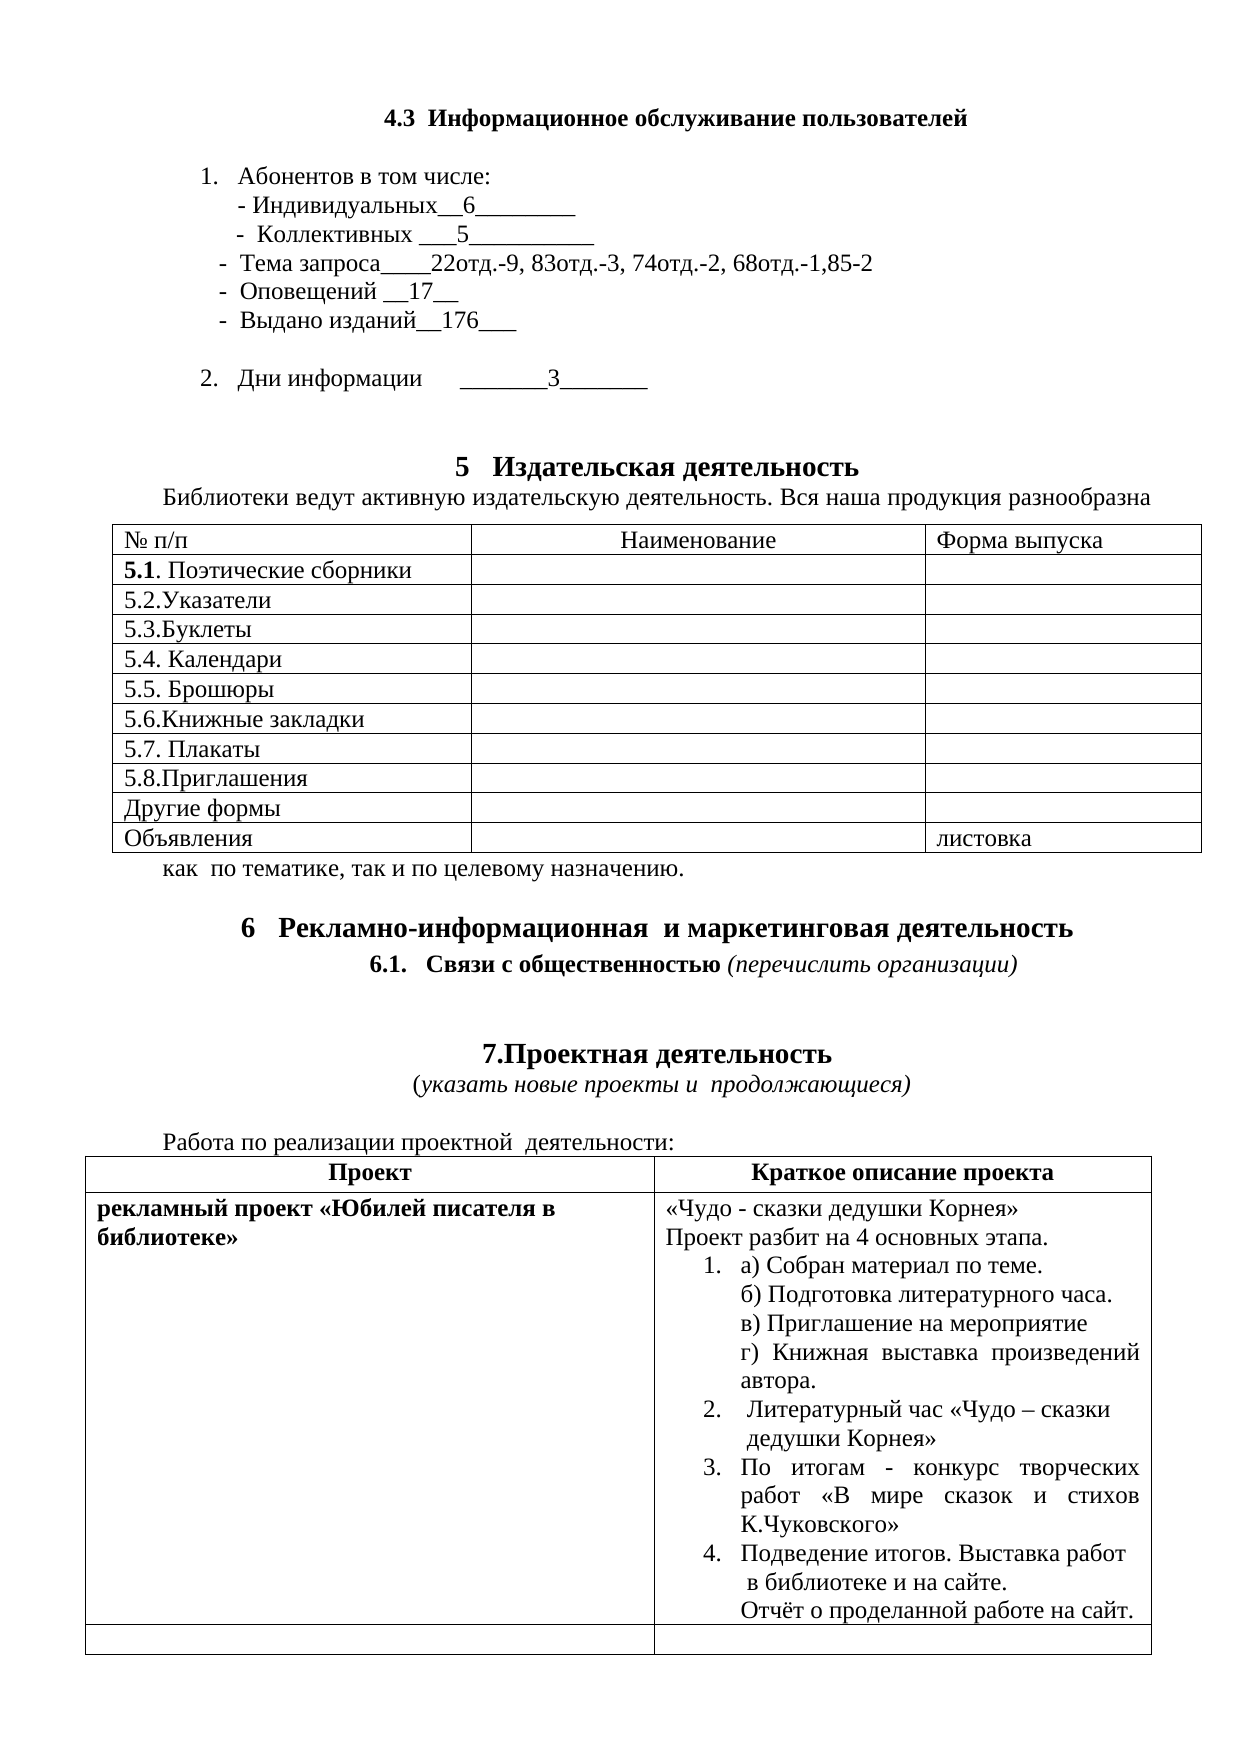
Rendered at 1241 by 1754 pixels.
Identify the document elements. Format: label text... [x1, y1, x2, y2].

table_cell [926, 704, 1201, 733]
table_cell [472, 793, 925, 822]
table_cell [926, 555, 1201, 584]
table_cell 5.7. Плакаты [113, 734, 471, 762]
text Работа по реализации проектной деятельности: [162, 1127, 1152, 1156]
table_cell 5.1. Поэтические сборники [113, 555, 471, 584]
table_cell [472, 555, 925, 584]
list Издательская деятельность [162, 449, 1152, 482]
table_cell [472, 704, 925, 733]
table_cell [926, 585, 1201, 613]
table_cell 5.6.Книжные закладки [113, 704, 471, 733]
list Рекламно-информационная и маркетинговая деятельность [162, 910, 1152, 944]
table_cell рекламный проект «Юбилей писателя в библиотеке» [86, 1193, 654, 1624]
table_cell 5.3.Буклеты [113, 615, 471, 643]
table_cell [926, 734, 1201, 762]
table_header Форма выпуска [926, 525, 1201, 554]
text - Коллективных ___5__________ [229, 219, 1152, 248]
table_cell 5.8.Приглашения [113, 764, 471, 792]
text Библиотеки ведут активную издательскую деятельность. Вся наша продукция разнообразна как по тематике, так и по целевому назначению. [162, 853, 1152, 882]
list Дни информации _______3_______ [200, 363, 1152, 391]
table_cell [926, 764, 1201, 792]
table_cell [655, 1625, 1151, 1654]
table_cell «Чудо - сказки дедушки Корнея» Проект разбит на 4 основных этапа. 1. а) Собран материал по теме. б) Подготовка литературного часа. в) Приглашение на мероприятие г) Книжная выставка произведений автора. 2. Литературный час «Чудо – сказки дедушки Корнея» По итогам - конкурс творческих работ «В мире сказок и стихов К.Чуковского» Подведение итогов. Выставка работ в библиотеке и на сайте. Отчёт о проделанной работе на сайт. [655, 1193, 1151, 1624]
table_header № п/п [113, 525, 471, 554]
table_cell Другие формы [113, 793, 471, 822]
table_cell [926, 644, 1201, 673]
table_header Проект [86, 1157, 654, 1192]
text - Оповещений __17__ [162, 276, 1152, 305]
table_cell 5.4. Календари [113, 644, 471, 673]
text - Тема запроса____22отд.-9, 83отд.-3, 74отд.-2, 68отд.-1,85-2 [162, 248, 1152, 276]
table_cell [472, 823, 925, 852]
table_cell [86, 1625, 654, 1654]
table_cell 5.2.Указатели [113, 585, 471, 613]
table_header Наименование [472, 525, 925, 554]
table_cell [926, 615, 1201, 643]
table_cell 5.5. Брошюры [113, 674, 471, 703]
list Абонентов в том числе: [200, 161, 1152, 190]
table_cell Объявления [113, 823, 471, 852]
list Связи с общественностью (перечислить организации) [237, 949, 1152, 978]
table_cell [926, 674, 1201, 703]
list (указать новые проекты и продолжающиеся) [200, 1069, 1152, 1098]
table_cell [472, 615, 925, 643]
table_cell [926, 793, 1201, 822]
text 7.Проектная деятельность [162, 1036, 1152, 1069]
table_header Краткое описание проекта [655, 1157, 1151, 1192]
table_cell [472, 585, 925, 613]
text - Индивидуальных__6________ [237, 190, 1152, 219]
table_cell листовка [926, 823, 1201, 852]
table_cell [472, 764, 925, 792]
text 4.3 Информационное обслуживание пользователей [200, 103, 1152, 132]
text Библиотеки ведут активную издательскую деятельность. Вся наша продукция разнообразна как по тематике, так и по целевому назначению. [162, 482, 1152, 524]
text - Выдано изданий__176___ [162, 305, 1152, 334]
table_cell [472, 734, 925, 762]
table_cell [472, 644, 925, 673]
table_cell [472, 674, 925, 703]
